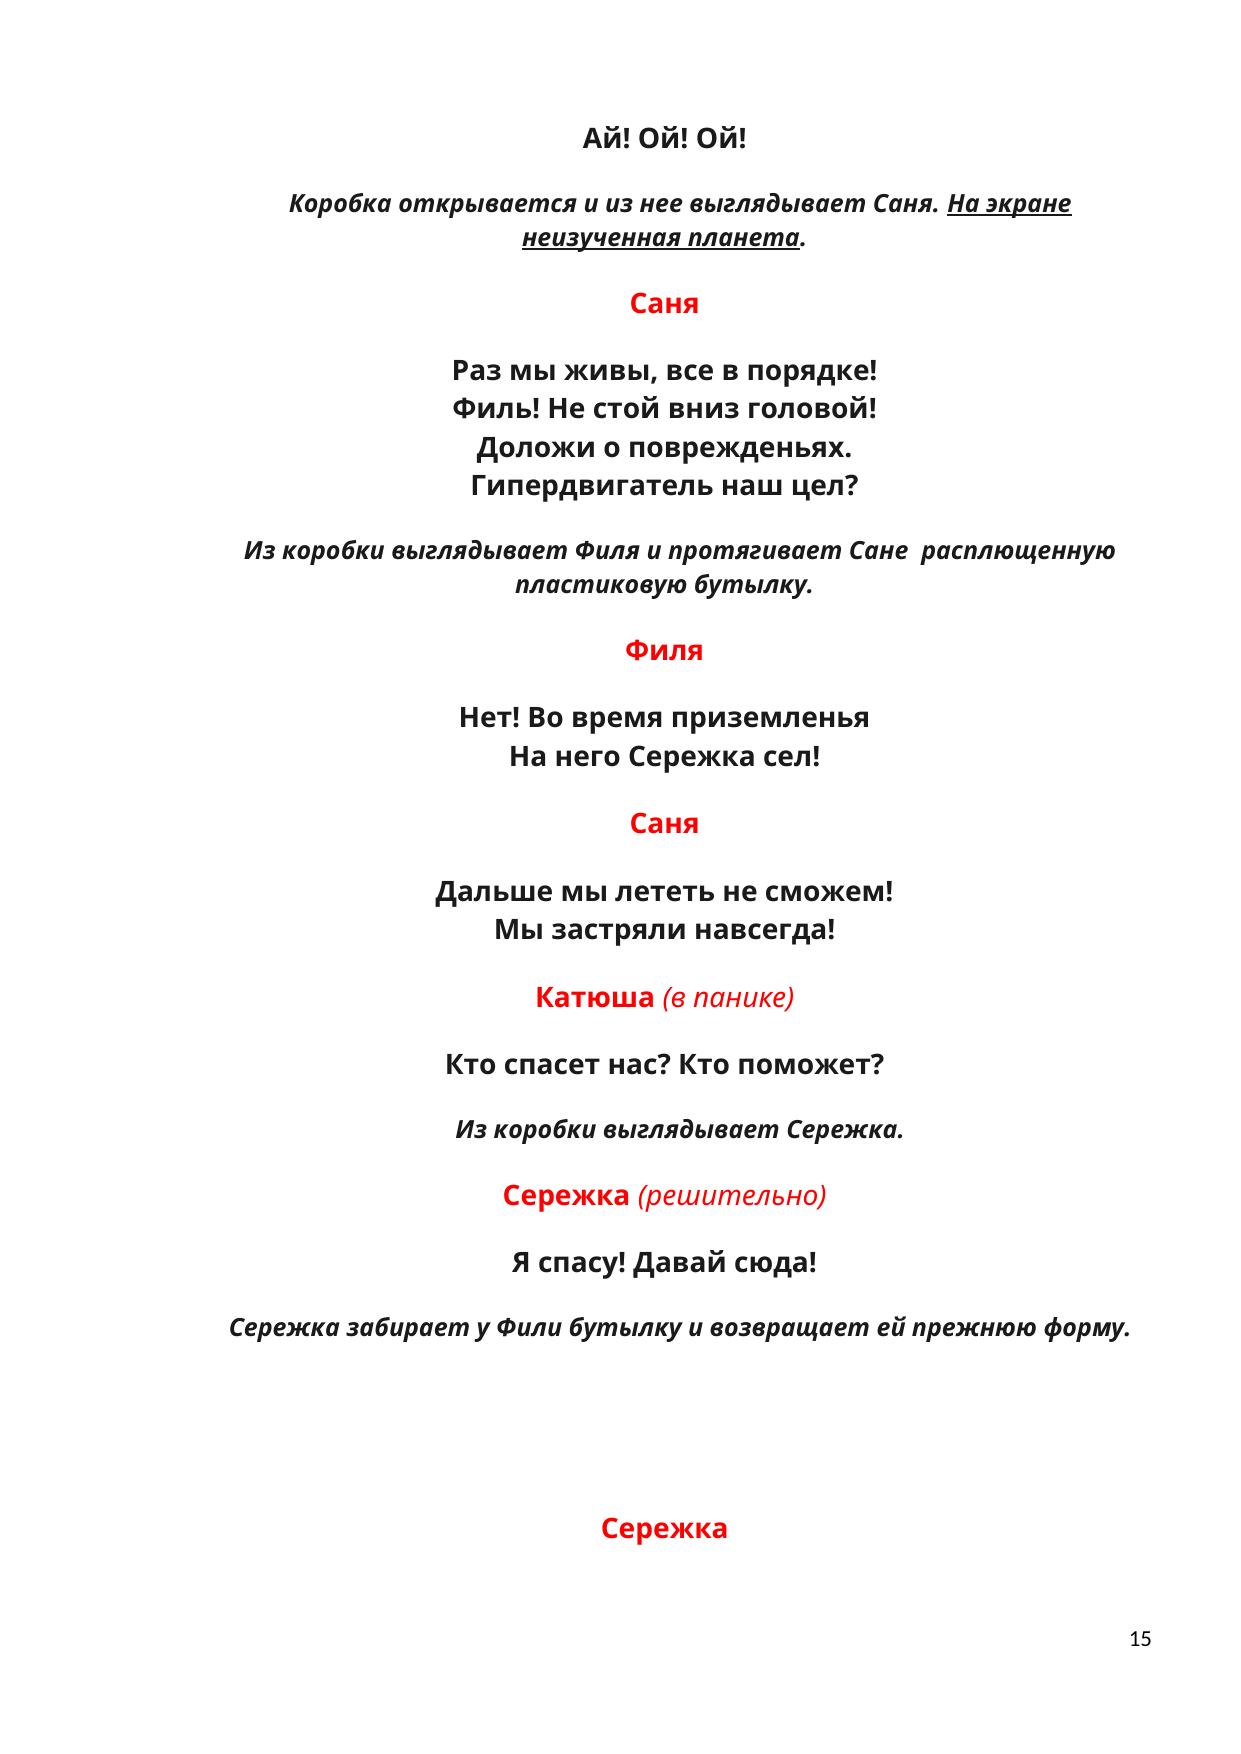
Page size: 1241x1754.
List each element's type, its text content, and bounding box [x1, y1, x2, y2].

text Саня [177, 803, 1152, 842]
text Сережка [177, 1508, 1152, 1547]
text Сережка забирает у Фили бутылку и возвращает ей прежнюю форму. [177, 1310, 1152, 1344]
text Саня [177, 283, 1152, 321]
text Я спасу! Давай сюда! [177, 1243, 1152, 1281]
text Раз мы живы, все в порядке! Филь! Не стой вниз головой! Доложи о поврежденьях. Гипердвигатель наш цел? [177, 350, 1152, 504]
text Дальше мы лететь не сможем! Мы застряли навсегда! [177, 871, 1152, 948]
text Кто спасет нас? Кто поможет? [177, 1044, 1152, 1083]
text Катюша (в панике) [177, 977, 1152, 1015]
text Ай! Ой! Ой! [177, 118, 1152, 156]
text Филя [177, 630, 1152, 668]
text Из коробки выглядывает Сережка. [177, 1112, 1152, 1146]
text Коробка открывается и из нее выглядывает Саня. На экране неизученная планета. [177, 186, 1152, 254]
text Сережка (решительно) [177, 1175, 1152, 1213]
text Нет! Во время приземленья На него Сережка сел! [177, 698, 1152, 774]
text Из коробки выглядывает Филя и протягивает Сане расплющенную пластиковую бутылку. [177, 533, 1152, 601]
